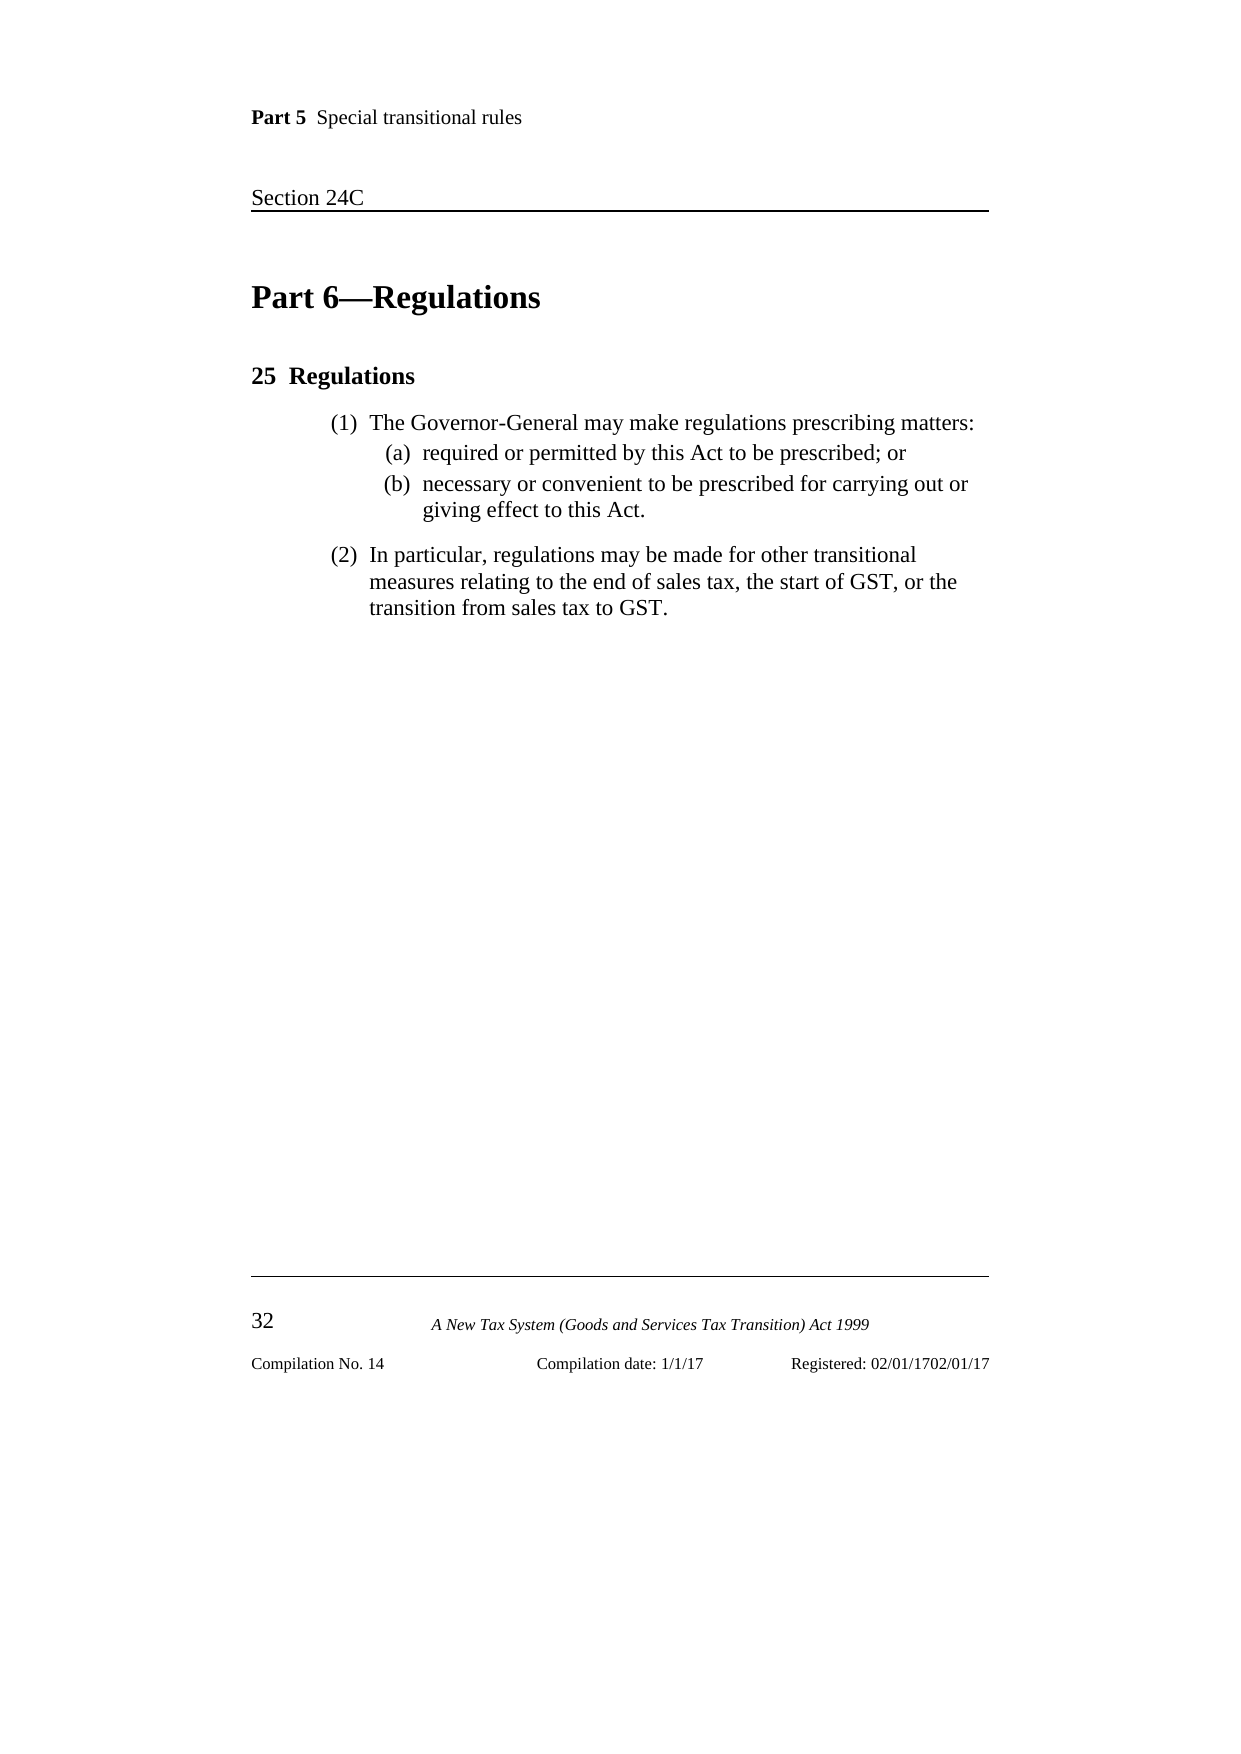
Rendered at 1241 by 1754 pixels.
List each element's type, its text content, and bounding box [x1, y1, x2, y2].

text (2) In particular, regulations may be made for other transitional measures relating to the end of sales tax, the start of GST, or the transition from sales tax to GST. [251, 541, 989, 620]
text (1) The Governor-General may make regulations prescribing matters: [251, 409, 989, 435]
text 25 Regulations [251, 361, 989, 390]
text (b) necessary or convenient to be prescribed for carrying out or giving effect to this Act. [251, 470, 989, 523]
text (a) required or permitted by this Act to be prescribed; or [251, 439, 989, 466]
text Part 6—Regulations [251, 277, 989, 316]
